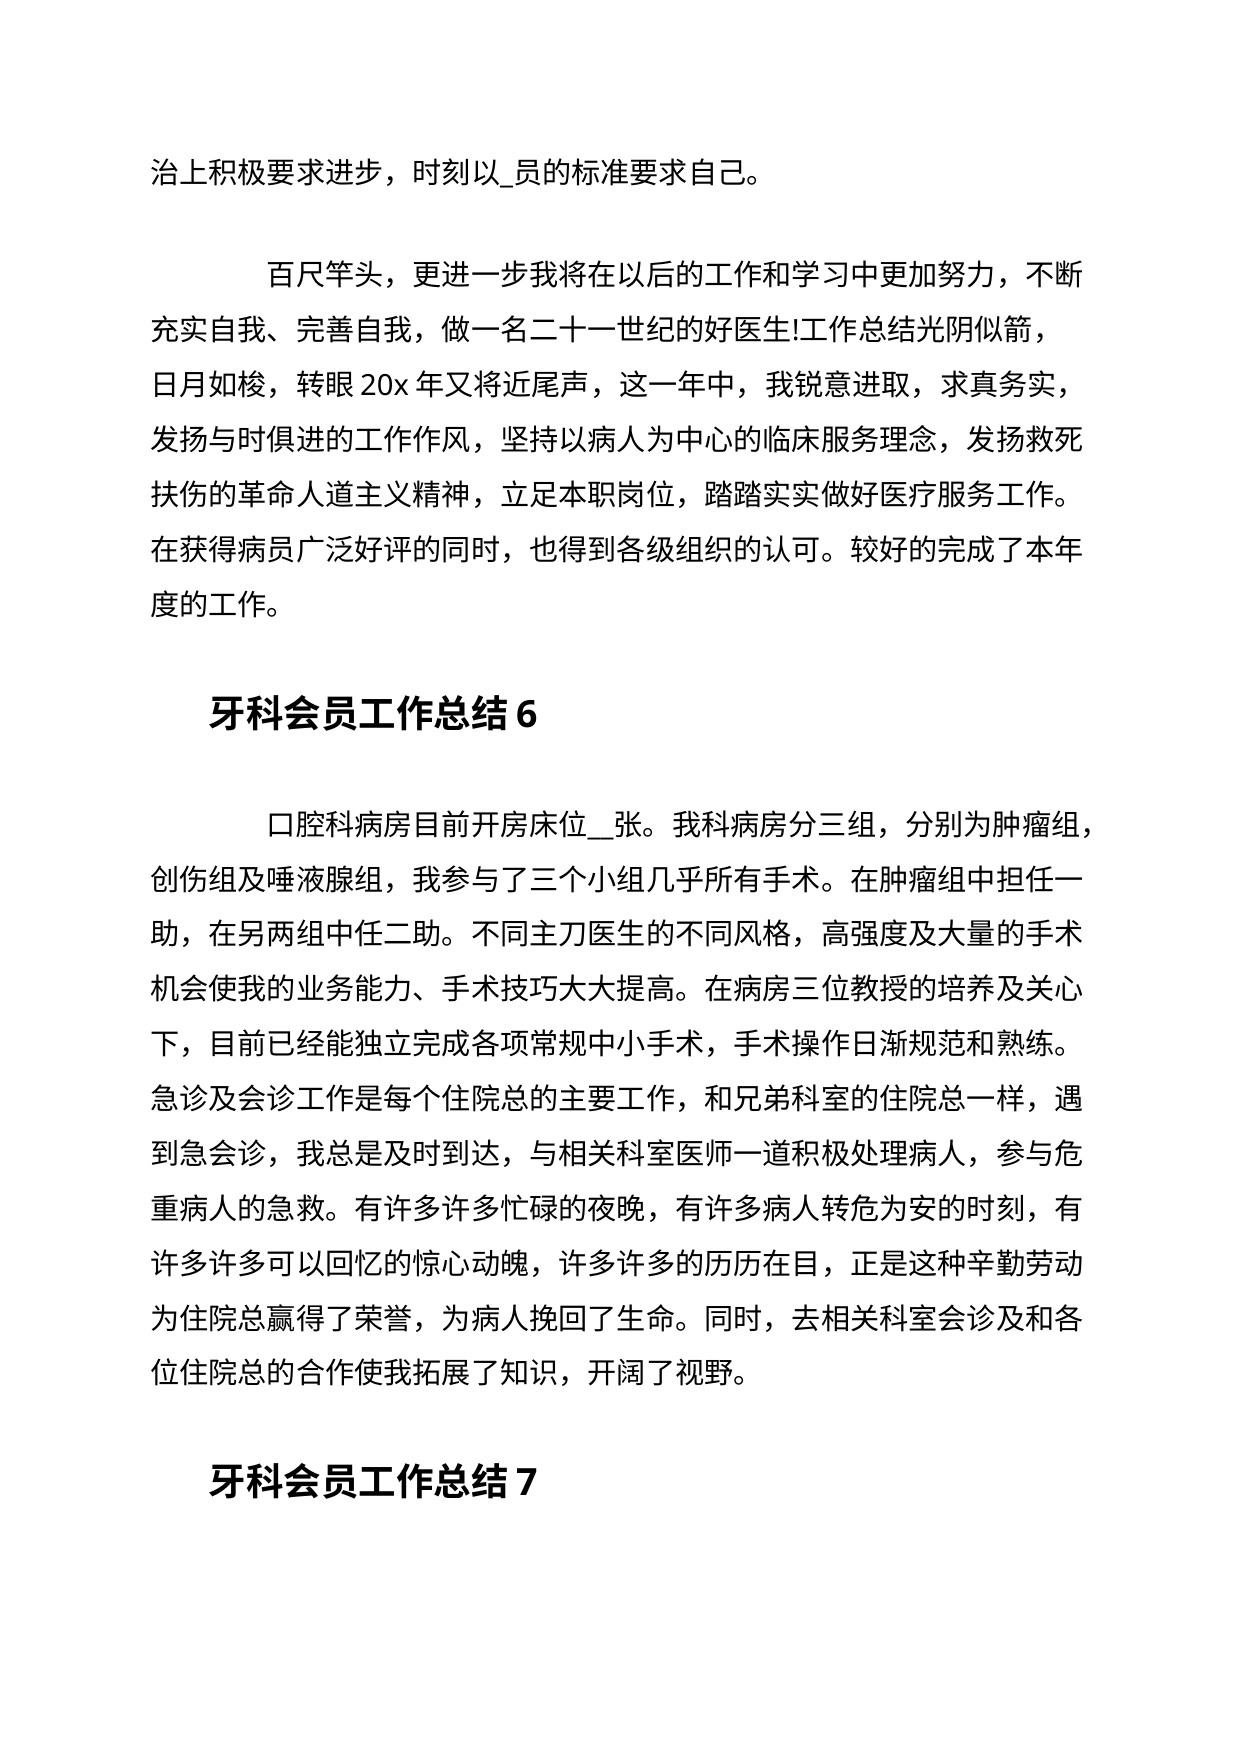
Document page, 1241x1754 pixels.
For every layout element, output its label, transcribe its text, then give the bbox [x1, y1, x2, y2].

text 口腔科病房目前开房床位__张。我科病房分三组，分别为肿瘤组，创伤组及唾液腺组，我参与了三个小组几乎所有手术。在肿瘤组中担任一助，在另两组中任二助。不同主刀医生的不同风格，高强度及大量的手术机会使我的业务能力、手术技巧大大提高。在病房三位教授的培养及关心下，目前已经能独立完成各项常规中小手术，手术操作日渐规范和熟练。急诊及会诊工作是每个住院总的主要工作，和兄弟科室的住院总一样，遇到急会诊，我总是及时到达，与相关科室医师一道积极处理病人，参与危重病人的急救。有许多许多忙碌的夜晚，有许多病人转危为安的时刻，有许多许多可以回忆的惊心动魄，许多许多的历历在目，正是这种辛勤劳动为住院总赢得了荣誉，为病人挽回了生命。同时，去相关科室会诊及和各位住院总的合作使我拓展了知识，开阔了视野。 [150, 801, 1090, 1392]
text 牙科会员工作总结7 [150, 1452, 1090, 1506]
text 百尺竿头，更进一步我将在以后的工作和学习中更加努力，不断充实自我、完善自我，做一名二十一世纪的好医生!工作总结光阴似箭，日月如梭，转眼20x年又将近尾声，这一年中，我锐意进取，求真务实，发扬与时俱进的工作作风，坚持以病人为中心的临床服务理念，发扬救死扶伤的革命人道主义精神，立足本职岗位，踏踏实实做好医疗服务工作。在获得病员广泛好评的同时，也得到各级组织的认可。较好的完成了本年度的工作。 [150, 252, 1090, 624]
text 牙科会员工作总结6 [150, 683, 1090, 738]
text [150, 150, 1090, 192]
